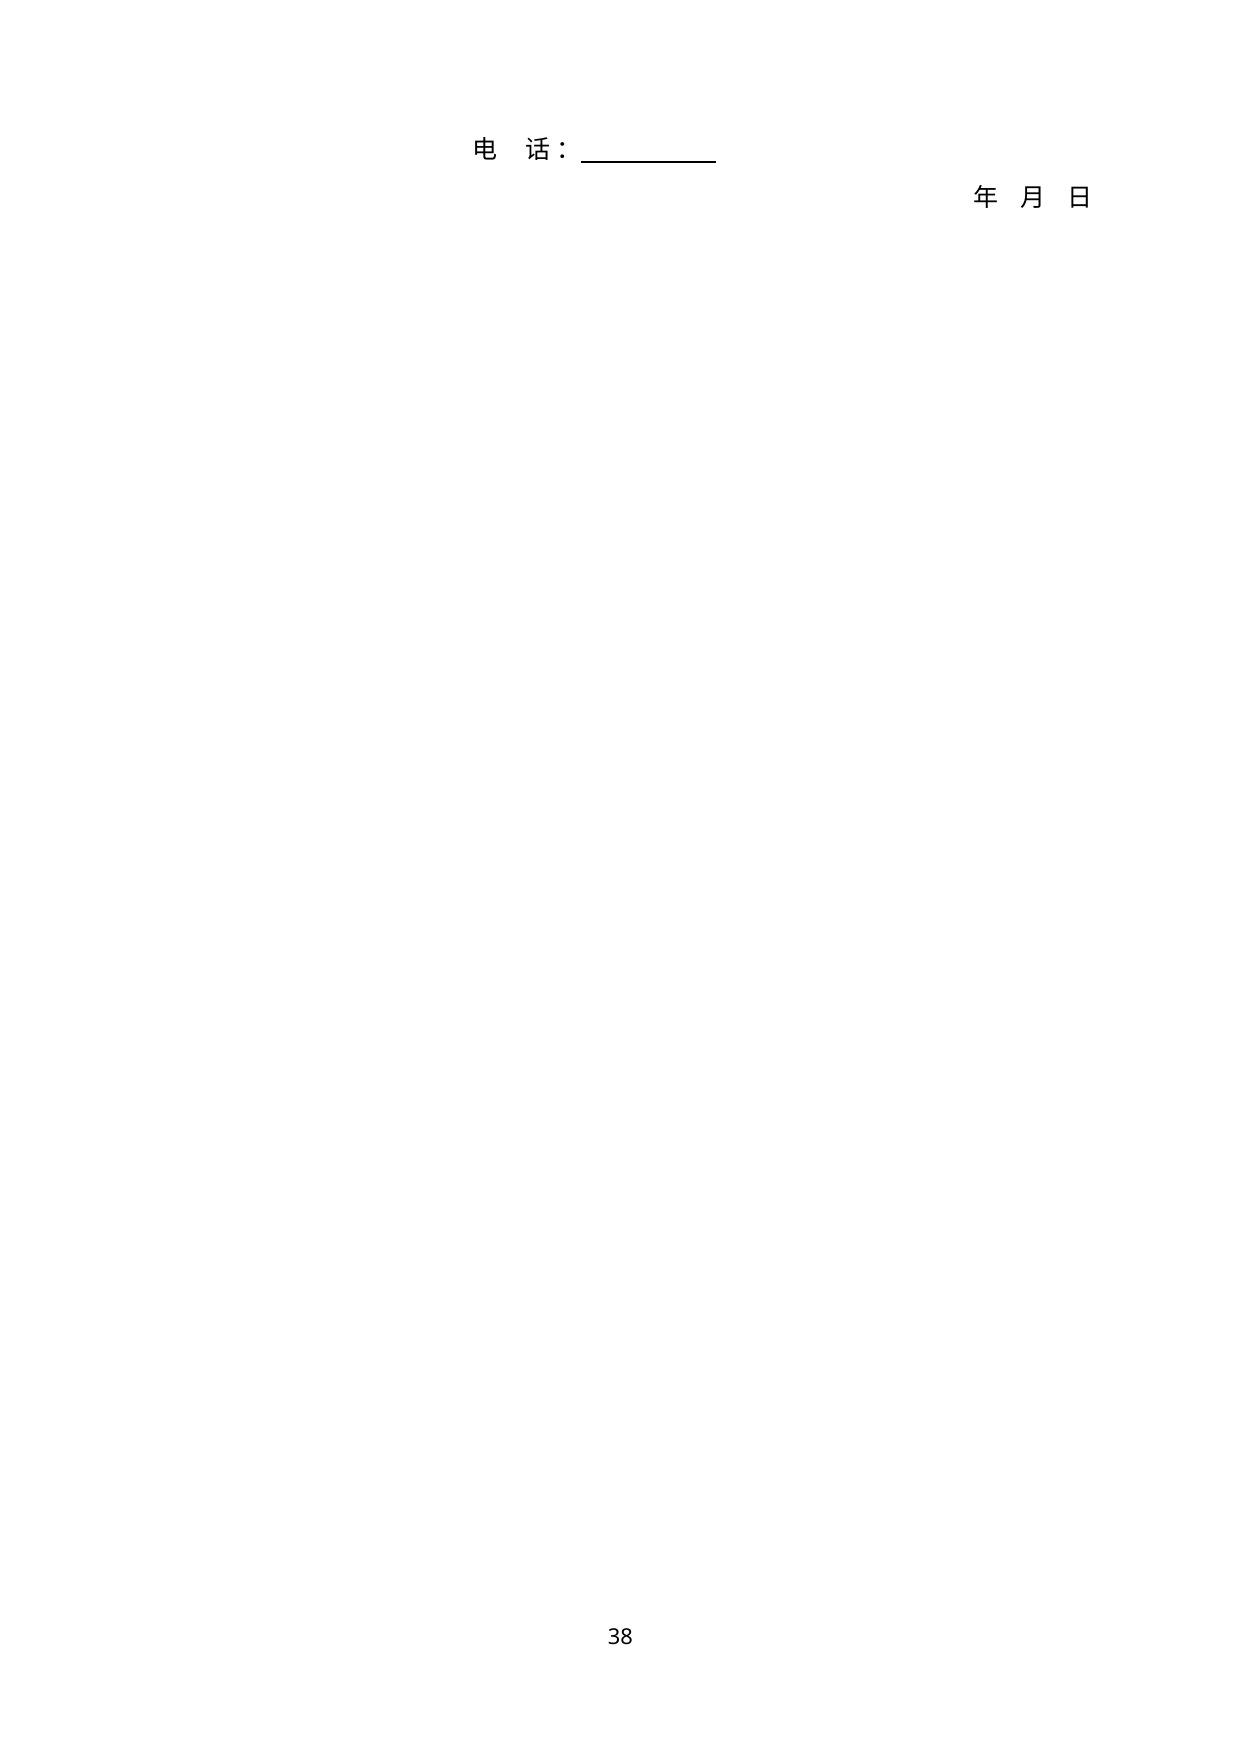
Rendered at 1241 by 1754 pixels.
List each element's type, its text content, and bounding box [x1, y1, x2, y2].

text 电 话 ： [148, 130, 1093, 166]
text 年 月 日 [148, 177, 1093, 213]
